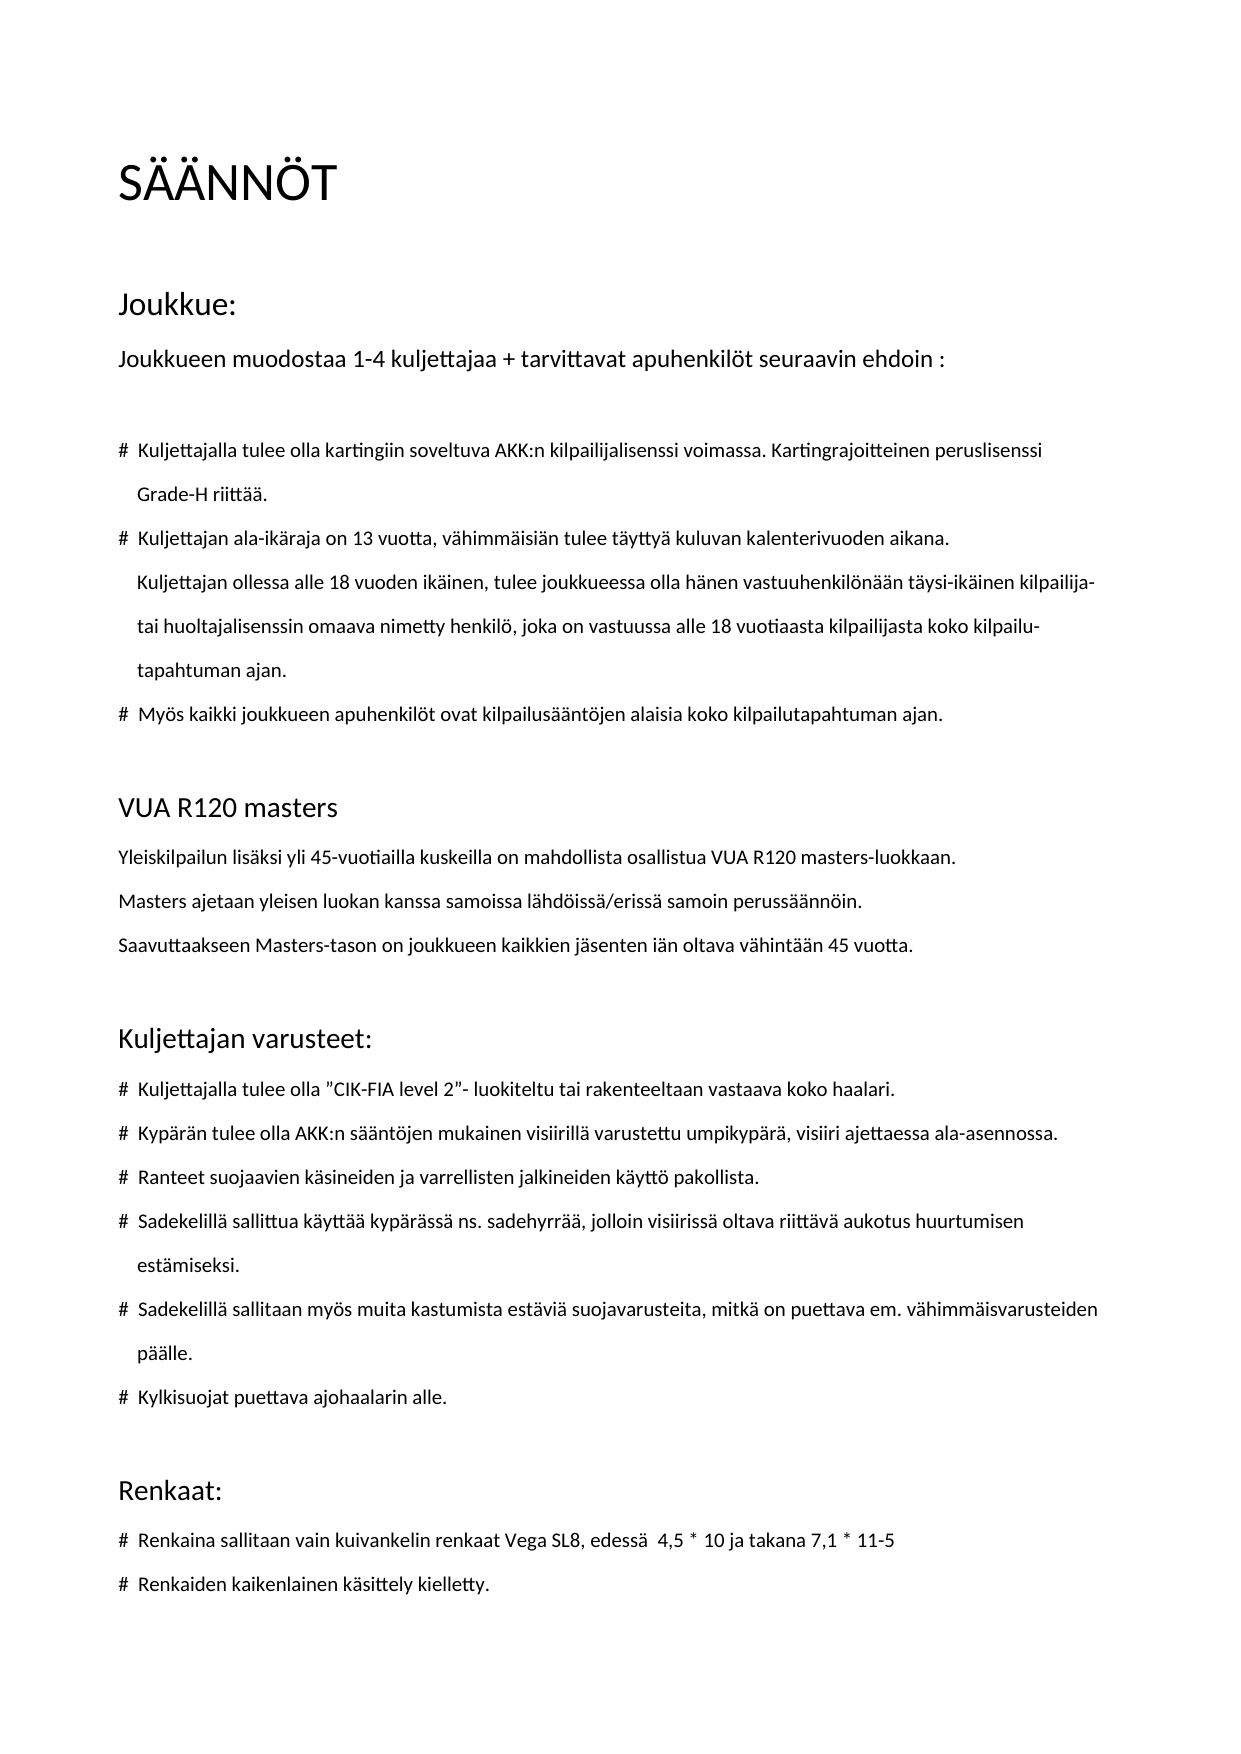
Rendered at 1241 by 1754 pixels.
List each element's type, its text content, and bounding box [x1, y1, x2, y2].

text Yleiskilpailun lisäksi yli 45-vuotiailla kuskeilla on mahdollista osallistua VUA R120 masters-luokkaan. [118, 844, 1122, 870]
text Grade-H riittää. [118, 481, 1122, 506]
text VUA R120 masters [118, 789, 1122, 825]
text tai huoltajalisenssin omaava nimetty henkilö, joka on vastuussa alle 18 vuotiaasta kilpailijasta koko kilpailu- [118, 613, 1122, 638]
text # Kypärän tulee olla AKK:n sääntöjen mukainen visiirillä varustettu umpikypärä, visiiri ajettaessa ala-asennossa. [118, 1120, 1122, 1145]
text # Kuljettajalla tulee olla kartingiin soveltuva AKK:n kilpailijalisenssi voimassa. Kartingrajoitteinen peruslisenssi [118, 437, 1122, 462]
text # Kuljettajalla tulee olla ”CIK-FIA level 2”- luokiteltu tai rakenteeltaan vastaava koko haalari. [118, 1076, 1122, 1101]
text Joukkueen muodostaa 1-4 kuljettajaa + tarvittavat apuhenkilöt seuraavin ehdoin : [118, 343, 1122, 374]
text Masters ajetaan yleisen luokan kanssa samoissa lähdöissä/erissä samoin perussäännöin. [118, 888, 1122, 914]
text # Renkaiden kaikenlainen käsittely kielletty. [118, 1571, 1122, 1597]
text # Sadekelillä sallitaan myös muita kastumista estäviä suojavarusteita, mitkä on puettava em. vähimmäisvarusteiden [118, 1296, 1122, 1321]
text estämiseksi. [118, 1252, 1122, 1277]
text tapahtuman ajan. [118, 657, 1122, 682]
text Renkaat: [118, 1472, 1122, 1508]
text päälle. [118, 1340, 1122, 1366]
text Kuljettajan ollessa alle 18 vuoden ikäinen, tulee joukkueessa olla hänen vastuuhenkilönään täysi-ikäinen kilpailija- [118, 569, 1122, 594]
text # Renkaina sallitaan vain kuivankelin renkaat Vega SL8, edessä 4,5 * 10 ja takana 7,1 * 11-5 [118, 1527, 1122, 1553]
text # Ranteet suojaavien käsineiden ja varrellisten jalkineiden käyttö pakollista. [118, 1164, 1122, 1189]
text SÄÄNNÖT [118, 148, 1122, 214]
text # Kuljettajan ala-ikäraja on 13 vuotta, vähimmäisiän tulee täyttyä kuluvan kalenterivuoden aikana. [118, 525, 1122, 550]
text # Kylkisuojat puettava ajohaalarin alle. [118, 1384, 1122, 1409]
text Kuljettajan varusteet: [118, 1021, 1122, 1056]
text Joukkue: [118, 282, 1122, 323]
text # Sadekelillä sallittua käyttää kypärässä ns. sadehyrrää, jolloin visiirissä oltava riittävä aukotus huurtumisen [118, 1208, 1122, 1233]
text # Myös kaikki joukkueen apuhenkilöt ovat kilpailusääntöjen alaisia koko kilpailutapahtuman ajan. [118, 701, 1122, 727]
text Saavuttaakseen Masters-tason on joukkueen kaikkien jäsenten iän oltava vähintään 45 vuotta. [118, 932, 1122, 958]
